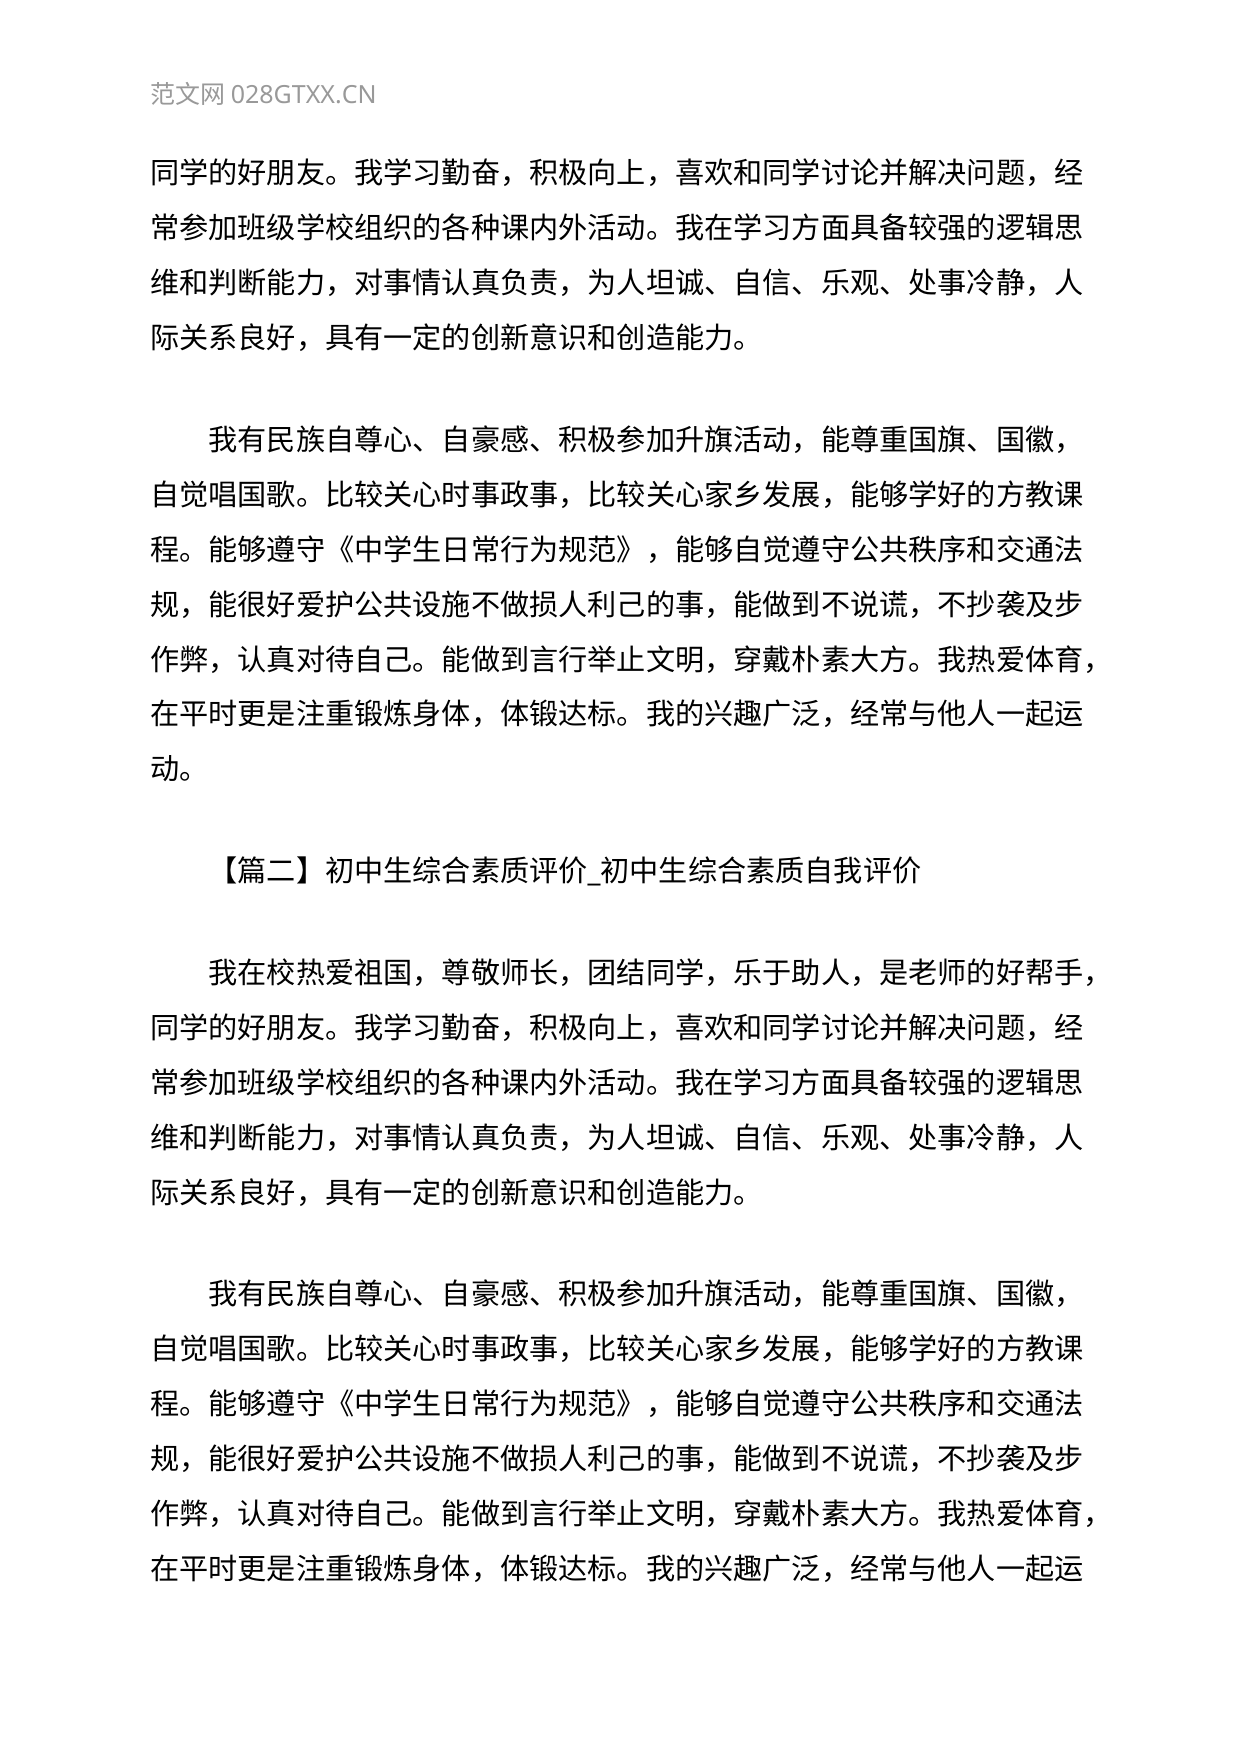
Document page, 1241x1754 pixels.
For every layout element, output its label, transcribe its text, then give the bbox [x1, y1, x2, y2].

text 我在校热爱祖国，尊敬师长，团结同学，乐于助人，是老师的好帮手，同学的好朋友。我学习勤奋，积极向上，喜欢和同学讨论并解决问题，经常参加班级学校组织的各种课内外活动。我在学习方面具备较强的逻辑思维和判断能力，对事情认真负责，为人坦诚、自信、乐观、处事冷静，人际关系良好，具有一定的创新意识和创造能力。 [150, 949, 1090, 1211]
text 【篇二】初中生综合素质评价_初中生综合素质自我评价 [150, 848, 1090, 890]
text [150, 150, 1090, 357]
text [150, 1271, 1090, 1588]
